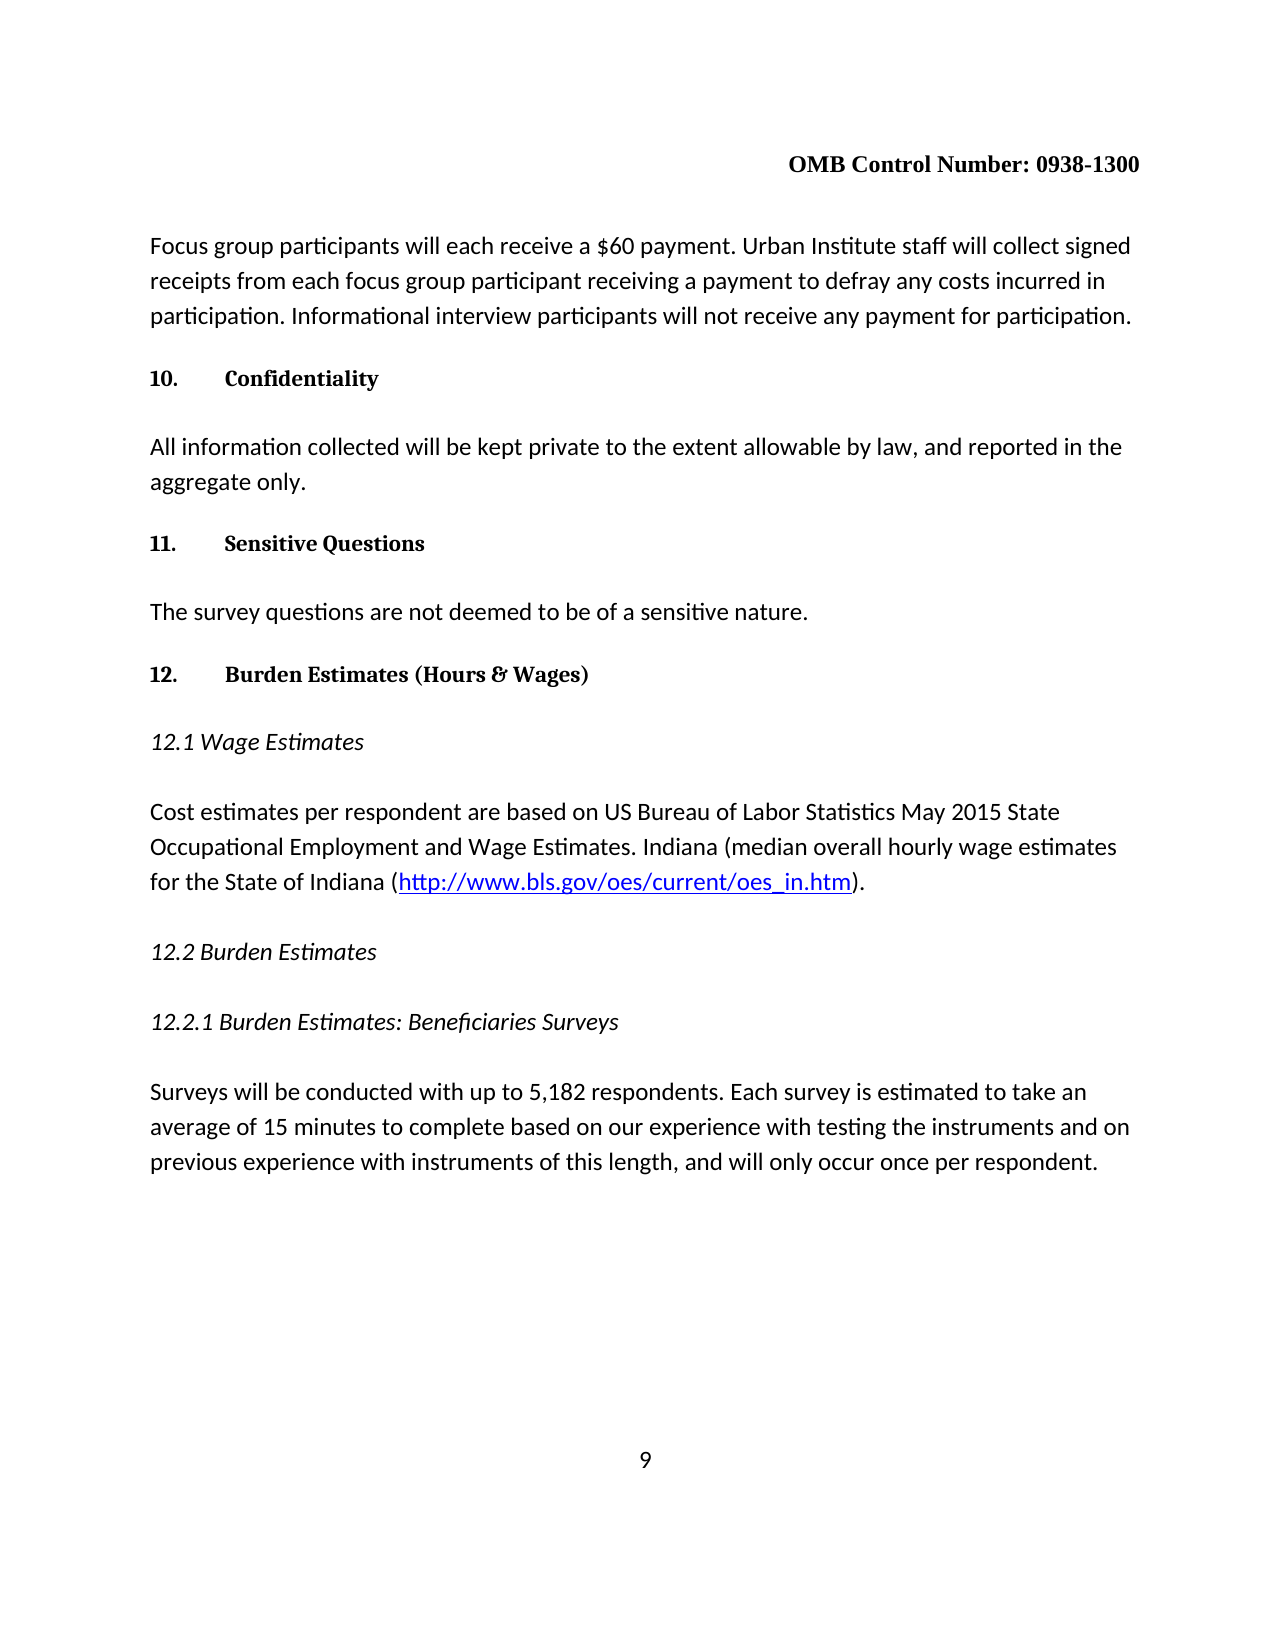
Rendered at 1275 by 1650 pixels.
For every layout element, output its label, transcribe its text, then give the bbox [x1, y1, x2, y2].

text Focus group participants will each receive a $60 payment. Urban Institute staff will collect signed receipts from each focus group participant receiving a payment to defray any costs incurred in participation. Informational interview participants will not receive any payment for participation. [150, 230, 1140, 331]
subtitle 10. Confidentiality [150, 366, 1140, 392]
subtitle 12. Burden Estimates (Hours & Wages) [150, 661, 1140, 688]
text 12.1 Wage Estimates [150, 727, 1140, 757]
text The survey questions are not deemed to be of a sensitive nature. [150, 596, 1140, 627]
text Cost estimates per respondent are based on US Bureau of Labor Statistics May 2015 State Occupational Employment and Wage Estimates. Indiana (median overall hourly wage estimates for the State of Indiana (http://www.bls.gov/oes/current/oes_in.htm). [150, 797, 1140, 897]
text Surveys will be conducted with up to 5,182 respondents. Each survey is estimated to take an average of 15 minutes to complete based on our experience with testing the instruments and on previous experience with instruments of this length, and will only occur once per respondent. [150, 1077, 1140, 1177]
subtitle 11. Sensitive Questions [150, 531, 1140, 557]
text 12.2.1 Burden Estimates: Beneficiaries Surveys [150, 1007, 1140, 1037]
text 12.2 Burden Estimates [150, 937, 1140, 967]
text All information collected will be kept private to the extent allowable by law, and reported in the aggregate only. [150, 431, 1140, 496]
